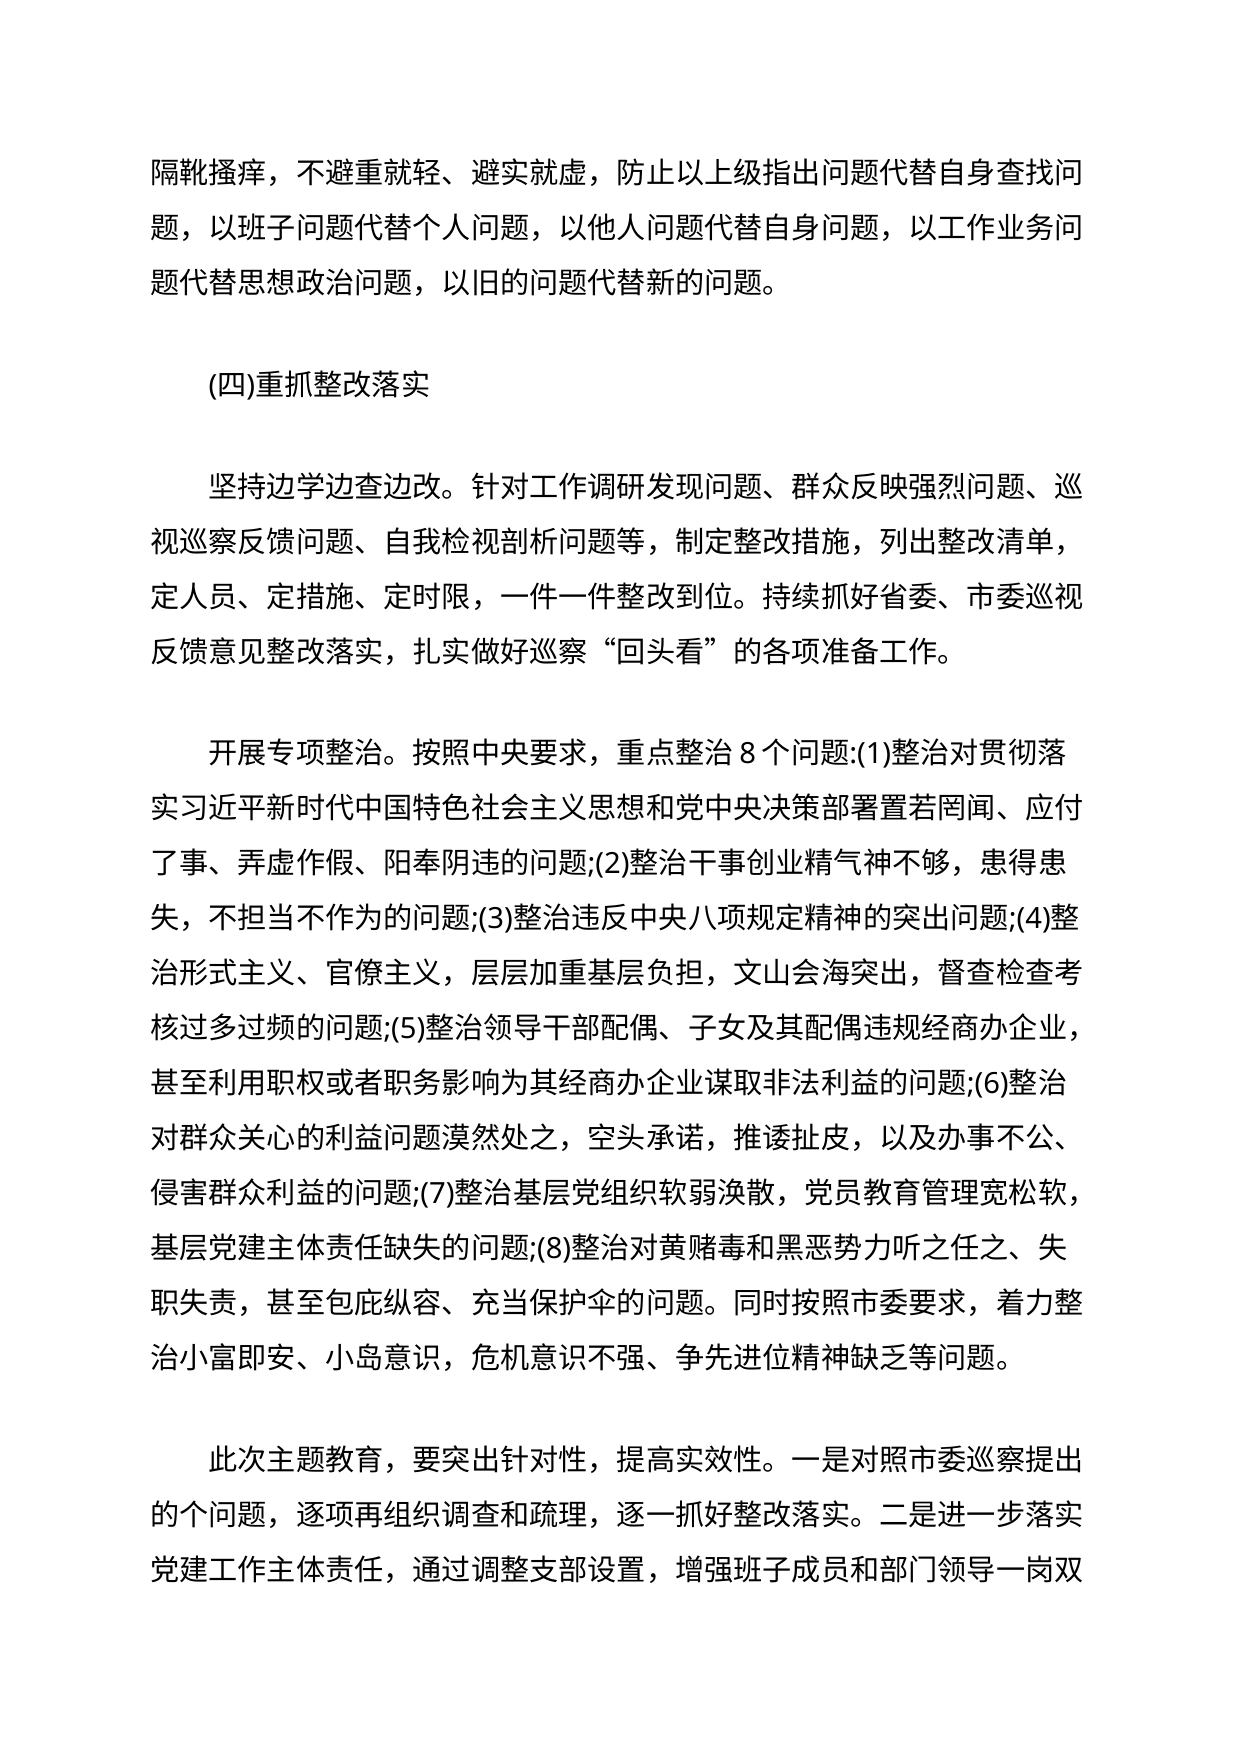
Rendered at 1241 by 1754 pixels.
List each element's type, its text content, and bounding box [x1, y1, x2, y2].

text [150, 1436, 1090, 1588]
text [150, 150, 1090, 302]
text (四)重抓整改落实 [150, 362, 1090, 404]
text 坚持边学边查边改。针对工作调研发现问题、群众反映强烈问题、巡视巡察反馈问题、自我检视剖析问题等，制定整改措施，列出整改清单，定人员、定措施、定时限，一件一件整改到位。持续抓好省委、市委巡视反馈意见整改落实，扎实做好巡察“回头看”的各项准备工作。 [150, 463, 1090, 671]
text 开展专项整治。按照中央要求，重点整治8个问题:(1)整治对贯彻落实习近平新时代中国特色社会主义思想和党中央决策部署置若罔闻、应付了事、弄虚作假、阳奉阴违的问题;(2)整治干事创业精气神不够，患得患失，不担当不作为的问题;(3)整治违反中央八项规定精神的突出问题;(4)整治形式主义、官僚主义，层层加重基层负担，文山会海突出，督查检查考核过多过频的问题;(5)整治领导干部配偶、子女及其配偶违规经商办企业，甚至利用职权或者职务影响为其经商办企业谋取非法利益的问题;(6)整治对群众关心的利益问题漠然处之，空头承诺，推诿扯皮，以及办事不公、侵害群众利益的问题;(7)整治基层党组织软弱涣散，党员教育管理宽松软，基层党建主体责任缺失的问题;(8)整治对黄赌毒和黑恶势力听之任之、失职失责，甚至包庇纵容、充当保护伞的问题。同时按照市委要求，着力整治小富即安、小岛意识，危机意识不强、争先进位精神缺乏等问题。 [150, 730, 1090, 1377]
